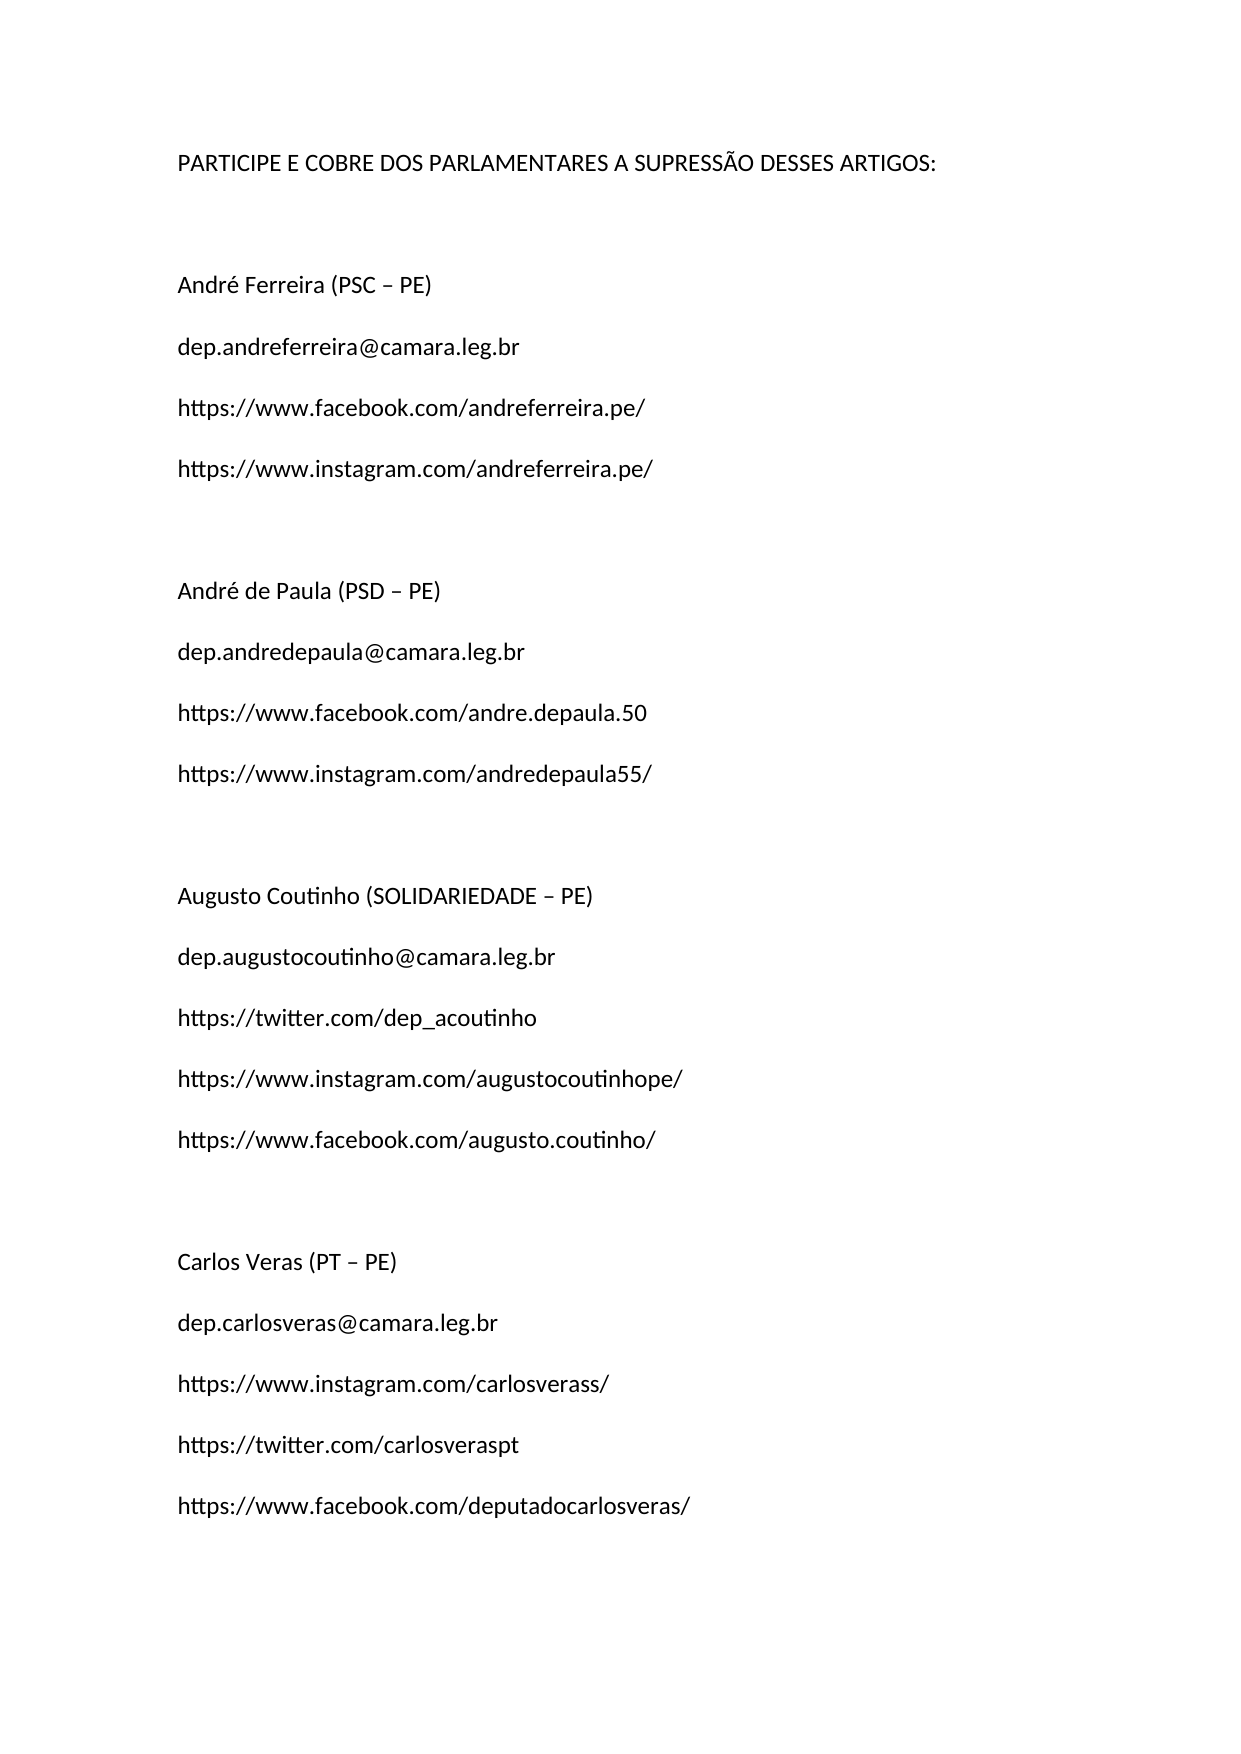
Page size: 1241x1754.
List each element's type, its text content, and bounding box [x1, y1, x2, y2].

text PARTICIPE E COBRE DOS PARLAMENTARES A SUPRESSÃO DESSES ARTIGOS: [177, 148, 1063, 178]
text Augusto Coutinho (SOLIDARIEDADE – PE) [177, 880, 1063, 911]
text dep.augustocoutinho@camara.leg.br [177, 941, 1063, 972]
text https://www.instagram.com/carlosverass/ [177, 1368, 1063, 1399]
text André Ferreira (PSC – PE) [177, 270, 1063, 300]
text https://www.facebook.com/andreferreira.pe/ [177, 392, 1063, 422]
text https://twitter.com/carlosveraspt [177, 1429, 1063, 1460]
text https://www.facebook.com/deputadocarlosveras/ [177, 1491, 1063, 1521]
text https://www.facebook.com/andre.depaula.50 [177, 697, 1063, 727]
text dep.carlosveras@camara.leg.br [177, 1307, 1063, 1338]
text https://twitter.com/dep_acoutinho [177, 1002, 1063, 1033]
text André de Paula (PSD – PE) [177, 575, 1063, 605]
text dep.andreferreira@camara.leg.br [177, 331, 1063, 361]
text https://www.instagram.com/andreferreira.pe/ [177, 453, 1063, 483]
text dep.andredepaula@camara.leg.br [177, 636, 1063, 666]
text https://www.facebook.com/augusto.coutinho/ [177, 1124, 1063, 1155]
text Carlos Veras (PT – PE) [177, 1246, 1063, 1277]
text https://www.instagram.com/augustocoutinhope/ [177, 1063, 1063, 1094]
text https://www.instagram.com/andredepaula55/ [177, 758, 1063, 788]
